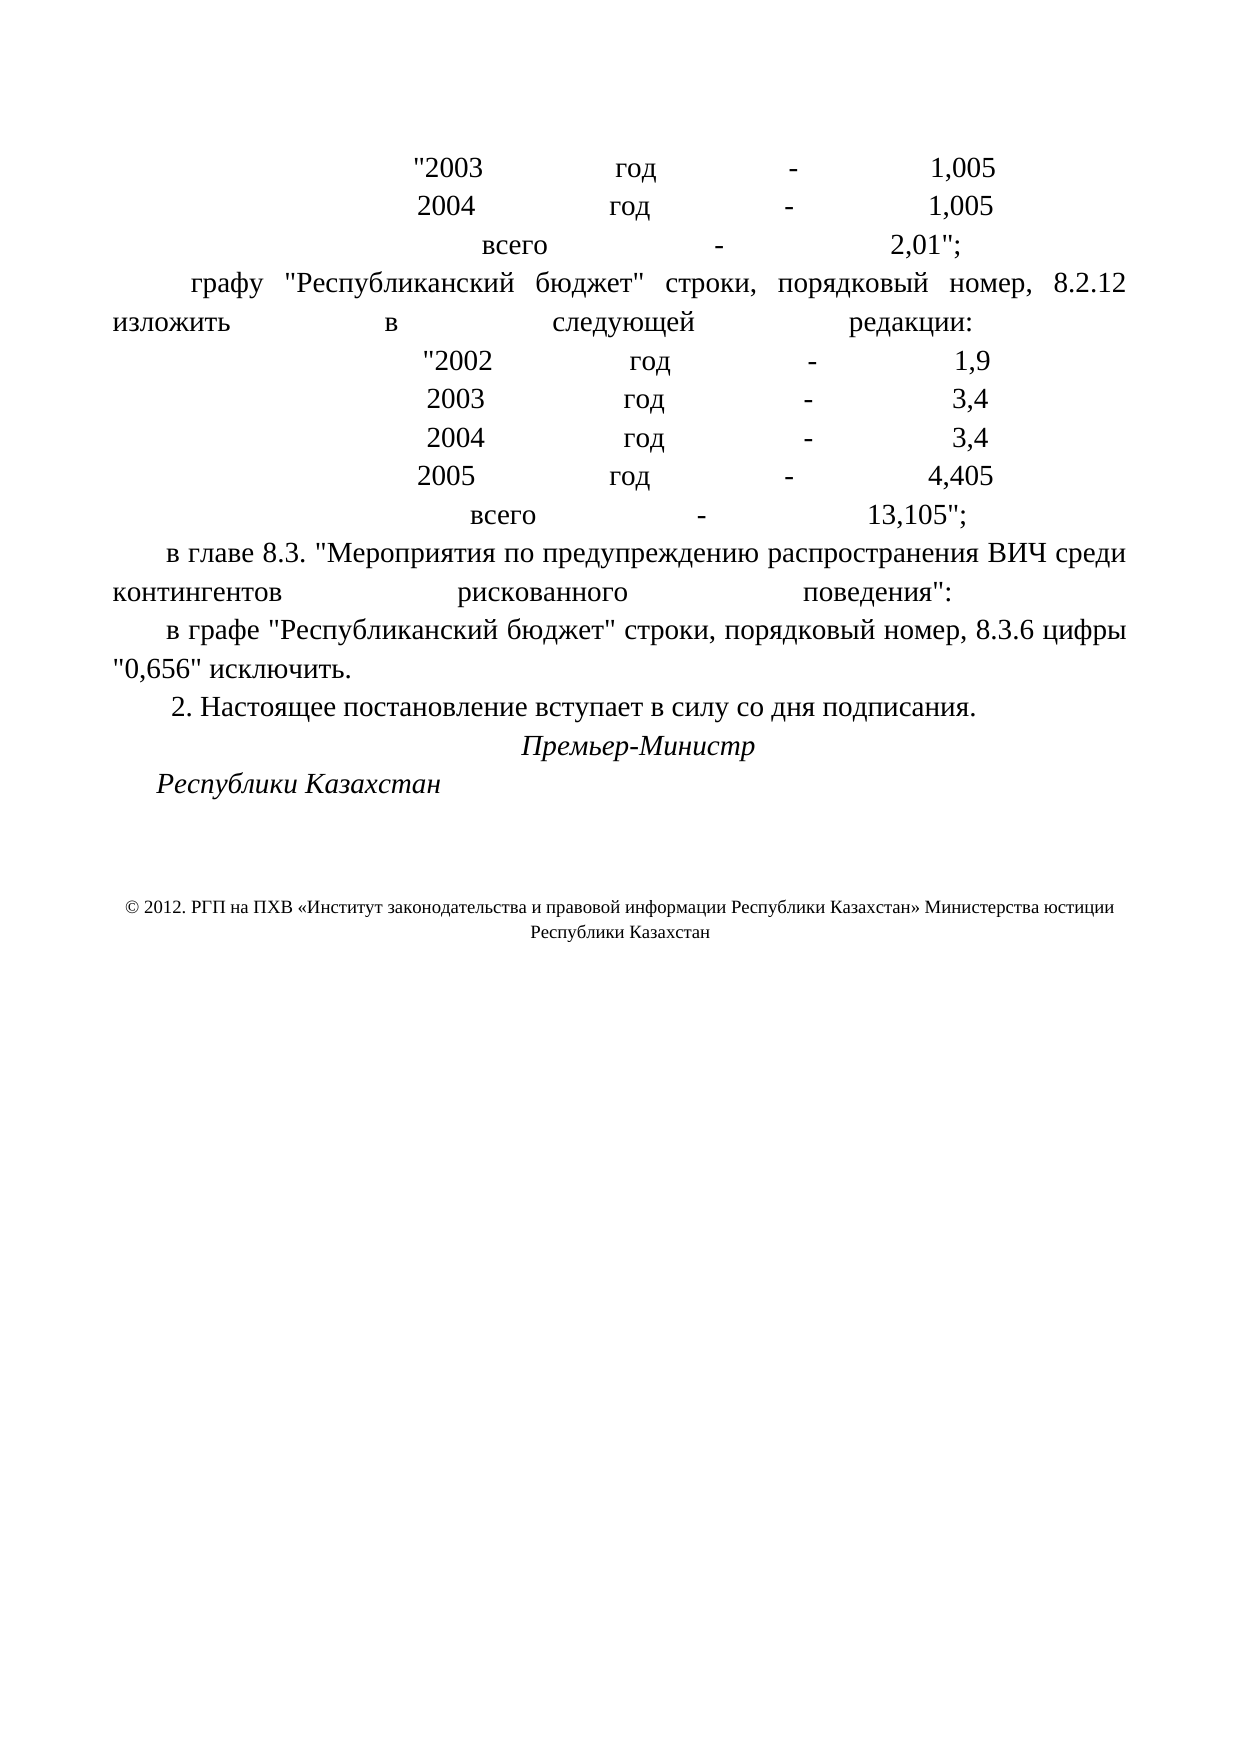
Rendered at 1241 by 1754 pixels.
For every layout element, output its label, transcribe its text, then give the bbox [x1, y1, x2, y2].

text © 2012. РГП на ПХВ «Институт законодательства и правовой информации Республики Казахстан» Министерства юстиции Республики Казахстан [112, 896, 1128, 942]
text Премьер-Министр Республики Казахстан [112, 728, 1128, 800]
text 2. Настоящее постановление вступает в силу со дня подписания. [112, 689, 1128, 723]
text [112, 150, 1128, 684]
